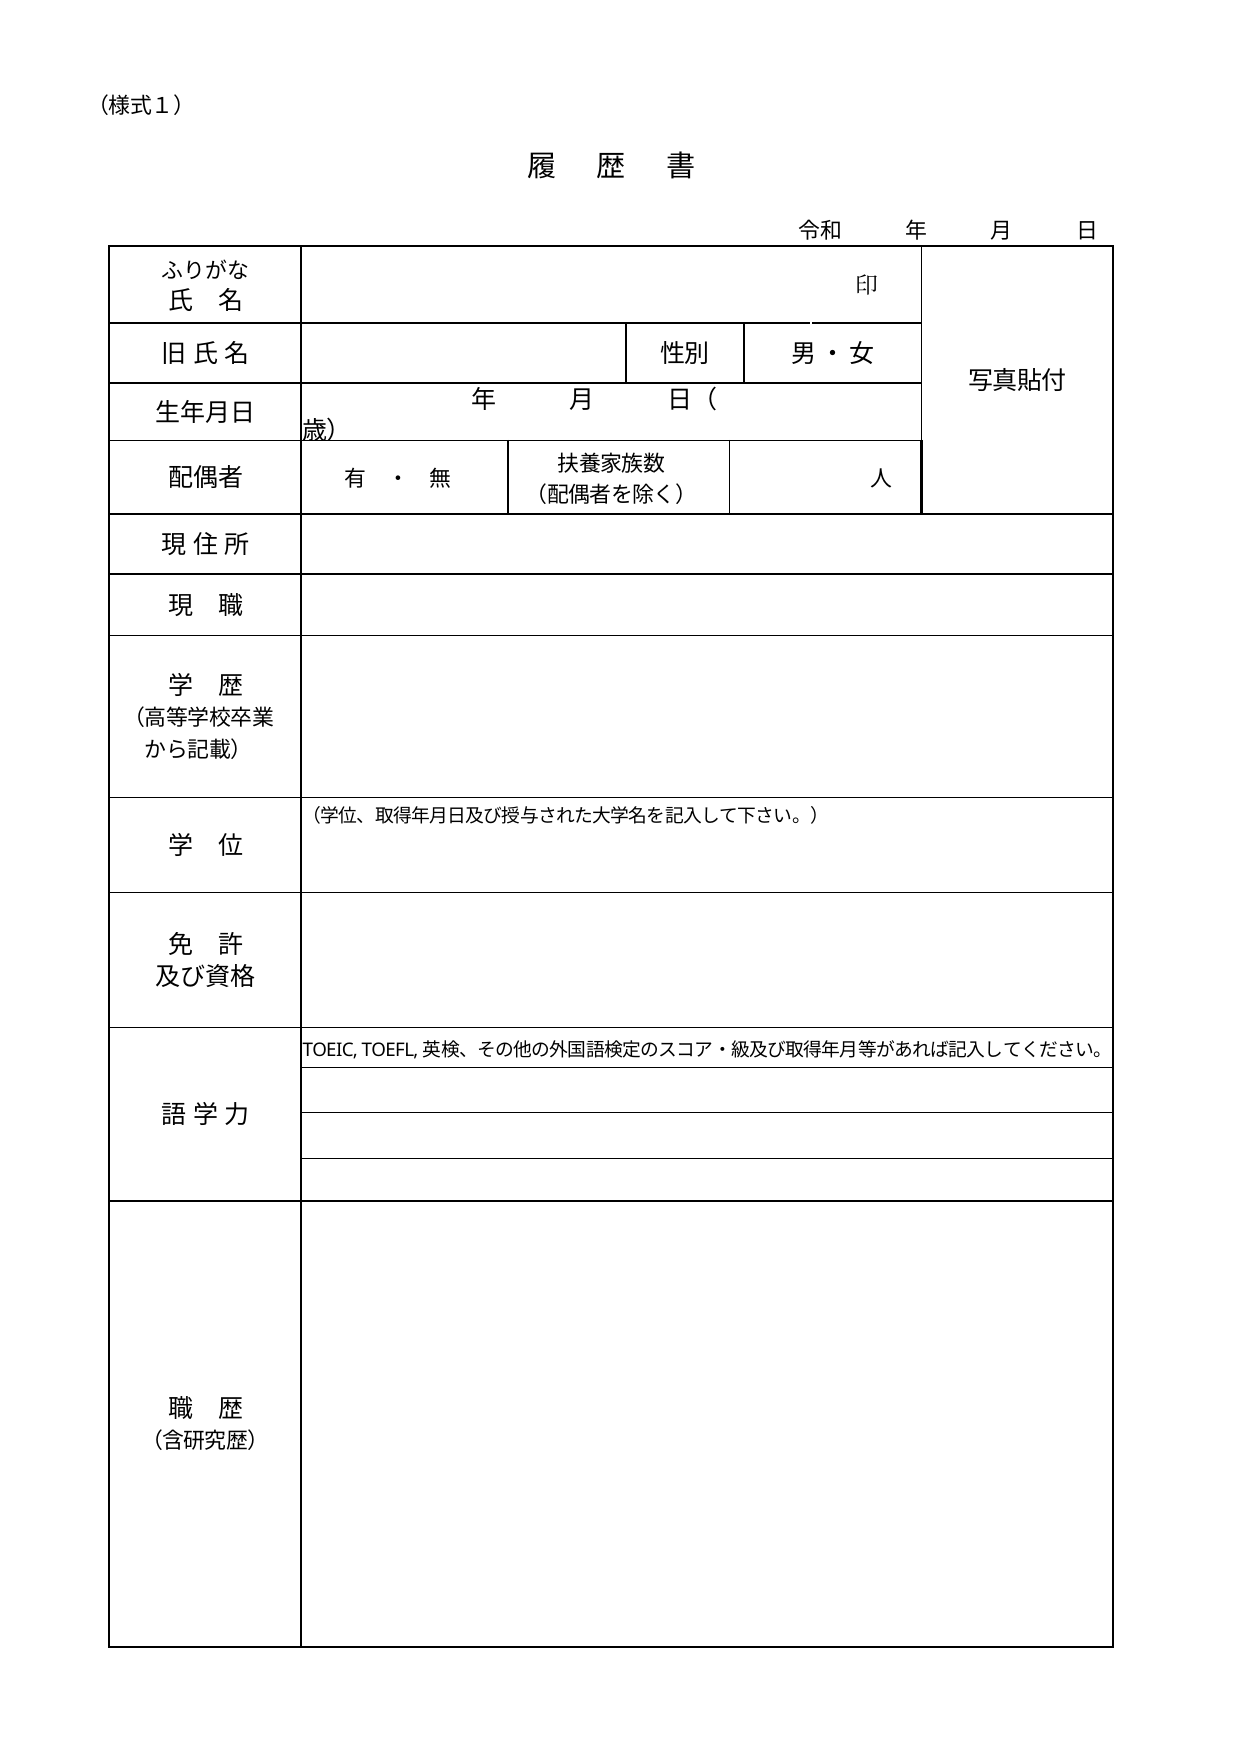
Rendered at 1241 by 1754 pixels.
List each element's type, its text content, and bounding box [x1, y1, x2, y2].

table_cell 人 [730, 441, 920, 513]
table_cell [302, 324, 625, 382]
table_cell [302, 1113, 1112, 1158]
table_cell 扶養家族数 （配偶者を除く） [509, 441, 729, 513]
table_cell 現住所 [110, 515, 300, 573]
table_cell [302, 575, 1112, 635]
table_cell 語学力 [110, 1028, 300, 1200]
text （様式１） [35, 89, 1098, 120]
table_cell 配偶者 [110, 441, 300, 513]
table_cell 性別 [627, 324, 743, 382]
table_cell [302, 893, 1112, 1027]
table_cell 学歴 （高等学校卒業 から記載） [110, 636, 300, 797]
table_cell [302, 1159, 1112, 1200]
table_header 写真貼付 [922, 247, 1112, 513]
table_cell 旧氏名 [110, 324, 300, 382]
table_header ふりがな 氏名 [110, 247, 300, 322]
text 履歴書 [35, 151, 1187, 182]
table_cell [302, 636, 1112, 797]
table_cell 生年月日 [110, 384, 300, 440]
table_cell 学位 [110, 798, 300, 892]
table_cell （学位、取得年月日及び授与された大学名を記入して下さい。） [302, 798, 1112, 892]
table_header [302, 247, 810, 322]
table_cell 有 ・ 無 [302, 441, 507, 513]
table_cell [302, 1068, 1112, 1112]
table_cell 男 ・ 女 [745, 324, 921, 382]
table_cell [302, 1202, 1112, 1646]
table_cell TOEIC, TOEFL, 英検、その他の外国語検定のスコア・級及び取得年月等があれば記入してください。 [302, 1028, 1112, 1067]
table_header [812, 247, 921, 322]
table_cell [302, 515, 1112, 573]
table_cell 年 月 日（ 歳） [302, 384, 921, 440]
table_cell 免許 及び資格 [110, 893, 300, 1027]
table_cell 現職 [110, 575, 300, 635]
table_cell 職歴 （含研究歴） [110, 1202, 300, 1646]
text 令和 年 月 日 [53, 214, 1098, 245]
